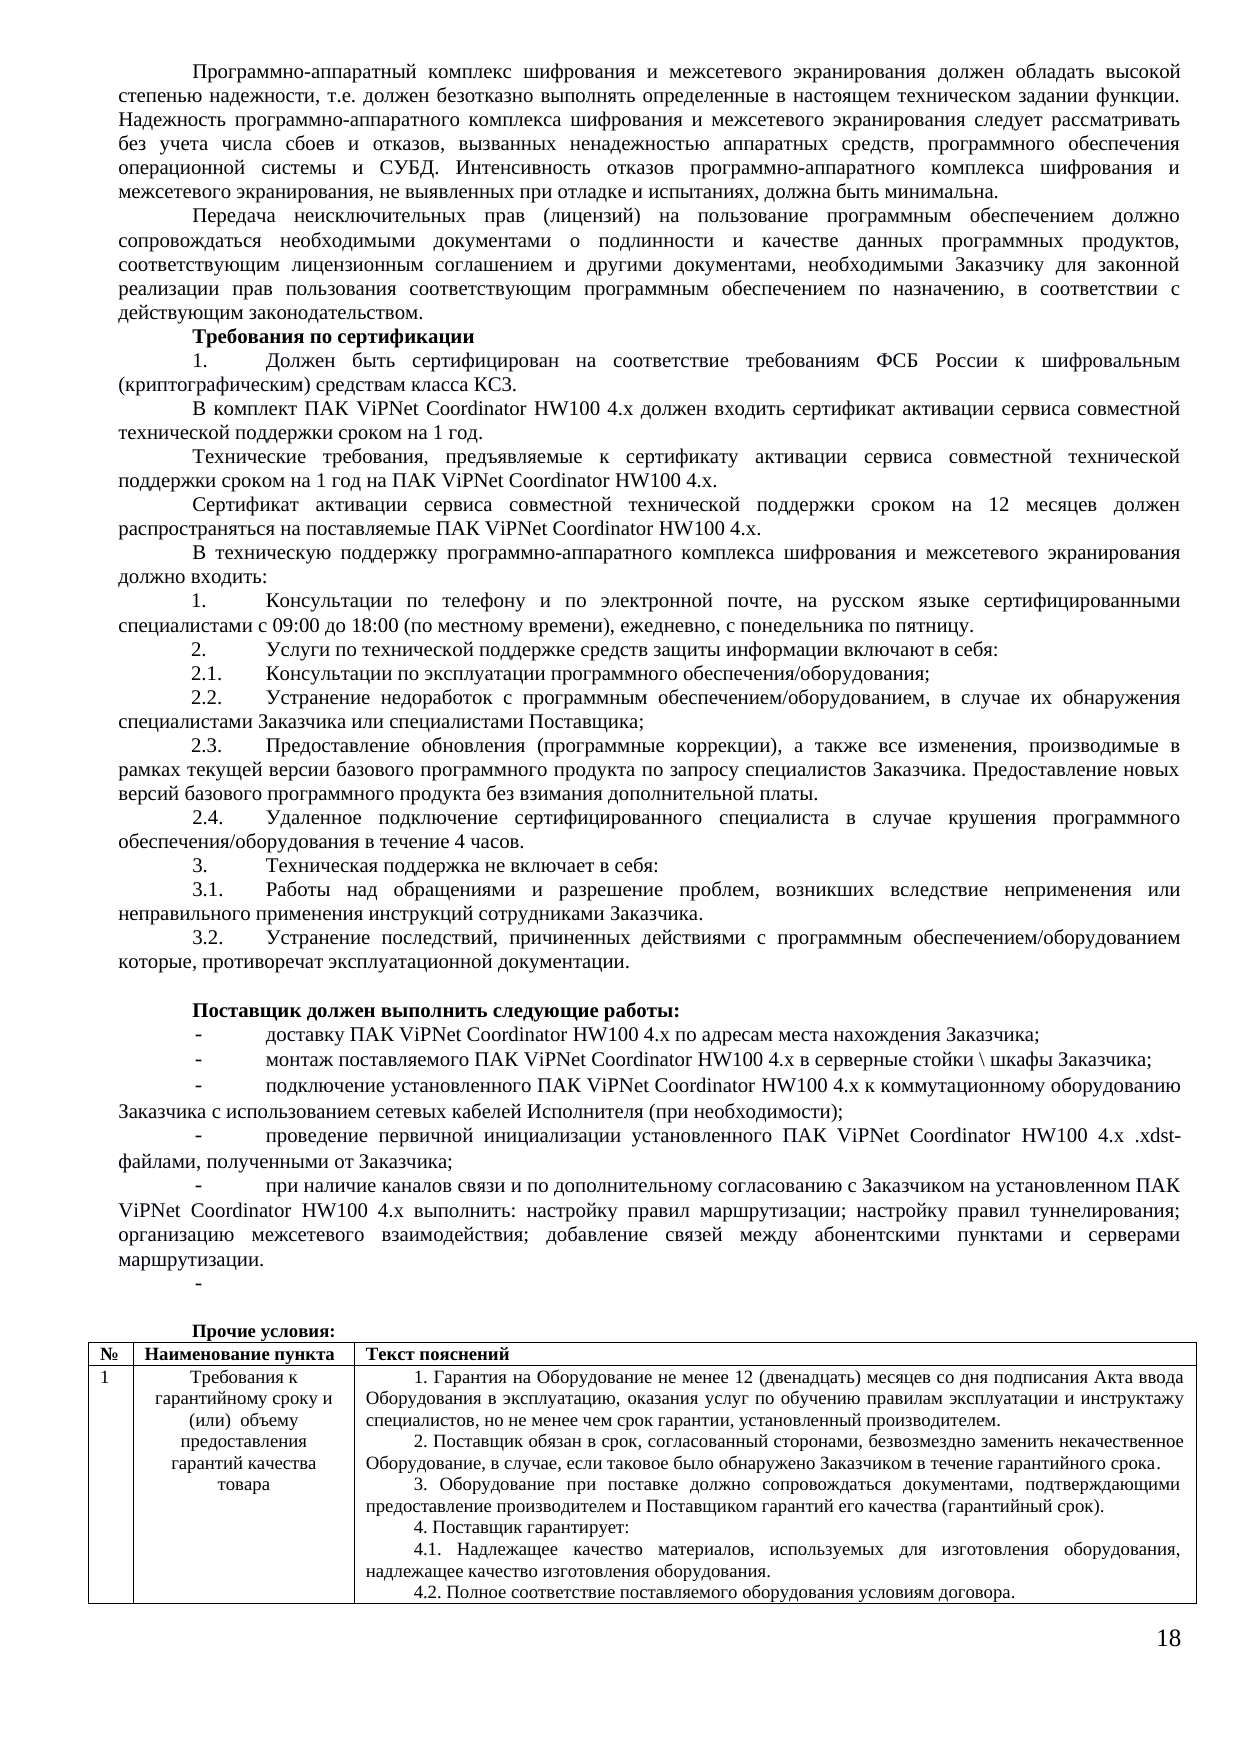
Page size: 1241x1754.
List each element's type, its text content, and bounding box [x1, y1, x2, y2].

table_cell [355, 1366, 1196, 1603]
list доставку ПАК ViPNet Coordinator HW100 4.x по адресам места нахождения Заказчика; [118, 1022, 1181, 1047]
list Предоставление обновления (программные коррекции), а также все изменения, производимые в рамках текущей версии базового программного продукта по запросу специалистов Заказчика. Предоставление новых версий базового программного продукта без взимания дополнительной платы. [118, 733, 1181, 805]
text Сертификат активации сервиса совместной технической поддержки сроком на 12 месяцев должен распространяться на поставляемые ПАК ViPNet Coordinator HW100 4.x. [118, 492, 1181, 540]
text Прочие условия: [118, 1320, 1181, 1342]
list Услуги по технической поддержке средств защиты информации включают в себя: [118, 637, 1181, 661]
list Техническая поддержка не включает в себя: [118, 853, 1181, 877]
table_header Наименование пункта [134, 1343, 354, 1364]
list при наличие каналов связи и по дополнительному согласованию с Заказчиком на установленном ПАК ViPNet Coordinator HW100 4.x выполнить: настройку правил маршрутизации; настройку правил туннелирования; организацию межсетевого взаимодействия; добавление связей между абонентскими пунктами и серверами маршрутизации. [118, 1173, 1181, 1271]
list монтаж поставляемого ПАК ViPNet Coordinator HW100 4.x в серверные стойки \ шкафы Заказчика; [118, 1047, 1181, 1073]
list проведение первичной инициализации установленного ПАК ViPNet Coordinator HW100 4.x .xdst-файлами, полученными от Заказчика; [118, 1123, 1181, 1173]
text Технические требования, предъявляемые к сертификату активации сервиса совместной технической поддержки сроком на 1 год на ПАК ViPNet Coordinator HW100 4.x. [118, 444, 1181, 492]
table_header № [89, 1343, 133, 1364]
list Должен быть сертифицирован на соответствие требованиям ФСБ России к шифровальным (криптографическим) средствам класса КС3. [118, 348, 1181, 396]
table_header Текст пояснений [355, 1343, 1196, 1364]
list Удаленное подключение сертифицированного специалиста в случае крушения программного обеспечения/оборудования в течение 4 часов. [118, 805, 1181, 853]
table_cell 1 [89, 1366, 133, 1603]
text Передача неисключительных прав (лицензий) на пользование программным обеспечением должно сопровождаться необходимыми документами о подлинности и качестве данных программных продуктов, соответствующим лицензионным соглашением и другими документами, необходимыми Заказчику для законной реализации прав пользования соответствующим программным обеспечением по назначению, в соответствии с действующим законодательством. [118, 203, 1181, 324]
subtitle Программно-аппаратный комплекс шифрования и межсетевого экранирования должен обладать высокой степенью надежности, т.е. должен безотказно выполнять определенные в настоящем техническом задании функции. Надежность программно-аппаратного комплекса шифрования и межсетевого экранирования следует рассматривать без учета числа сбоев и отказов, вызванных ненадежностью аппаратных средств, программного обеспечения операционной системы и СУБД. Интенсивность отказов программно-аппаратного комплекса шифрования и межсетевого экранирования, не выявленных при отладке и испытаниях, должна быть минимальна. [118, 59, 1181, 203]
list Консультации по телефону и по электронной почте, на русском языке сертифицированными специалистами с 09:00 до 18:00 (по местному времени), ежедневно, с понедельника по пятницу. [118, 588, 1181, 637]
text В техническую поддержку программно-аппаратного комплекса шифрования и межсетевого экранирования должно входить: [118, 540, 1181, 588]
list подключение установленного ПАК ViPNet Coordinator HW100 4.x к коммутационному оборудованию Заказчика с использованием сетевых кабелей Исполнителя (при необходимости); [118, 1073, 1181, 1123]
list Устранение недоработок с программным обеспечением/оборудованием, в случае их обнаружения специалистами Заказчика или специалистами Поставщика; [118, 685, 1181, 733]
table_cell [134, 1366, 354, 1603]
text Требования по сертификации [118, 324, 1181, 348]
list Работы над обращениями и разрешение проблем, возникших вследствие неприменения или неправильного применения инструкций сотрудниками Заказчика. [118, 877, 1181, 925]
text Поставщик должен выполнить следующие работы: [118, 997, 1181, 1022]
text В комплект ПАК ViPNet Coordinator HW100 4.x должен входить сертификат активации сервиса совместной технической поддержки сроком на 1 год. [118, 396, 1181, 444]
list Устранение последствий, причиненных действиями с программным обеспечением/оборудованием которые, противоречат эксплуатационной документации. [118, 925, 1181, 973]
list Консультации по эксплуатации программного обеспечения/оборудования; [118, 661, 1181, 685]
